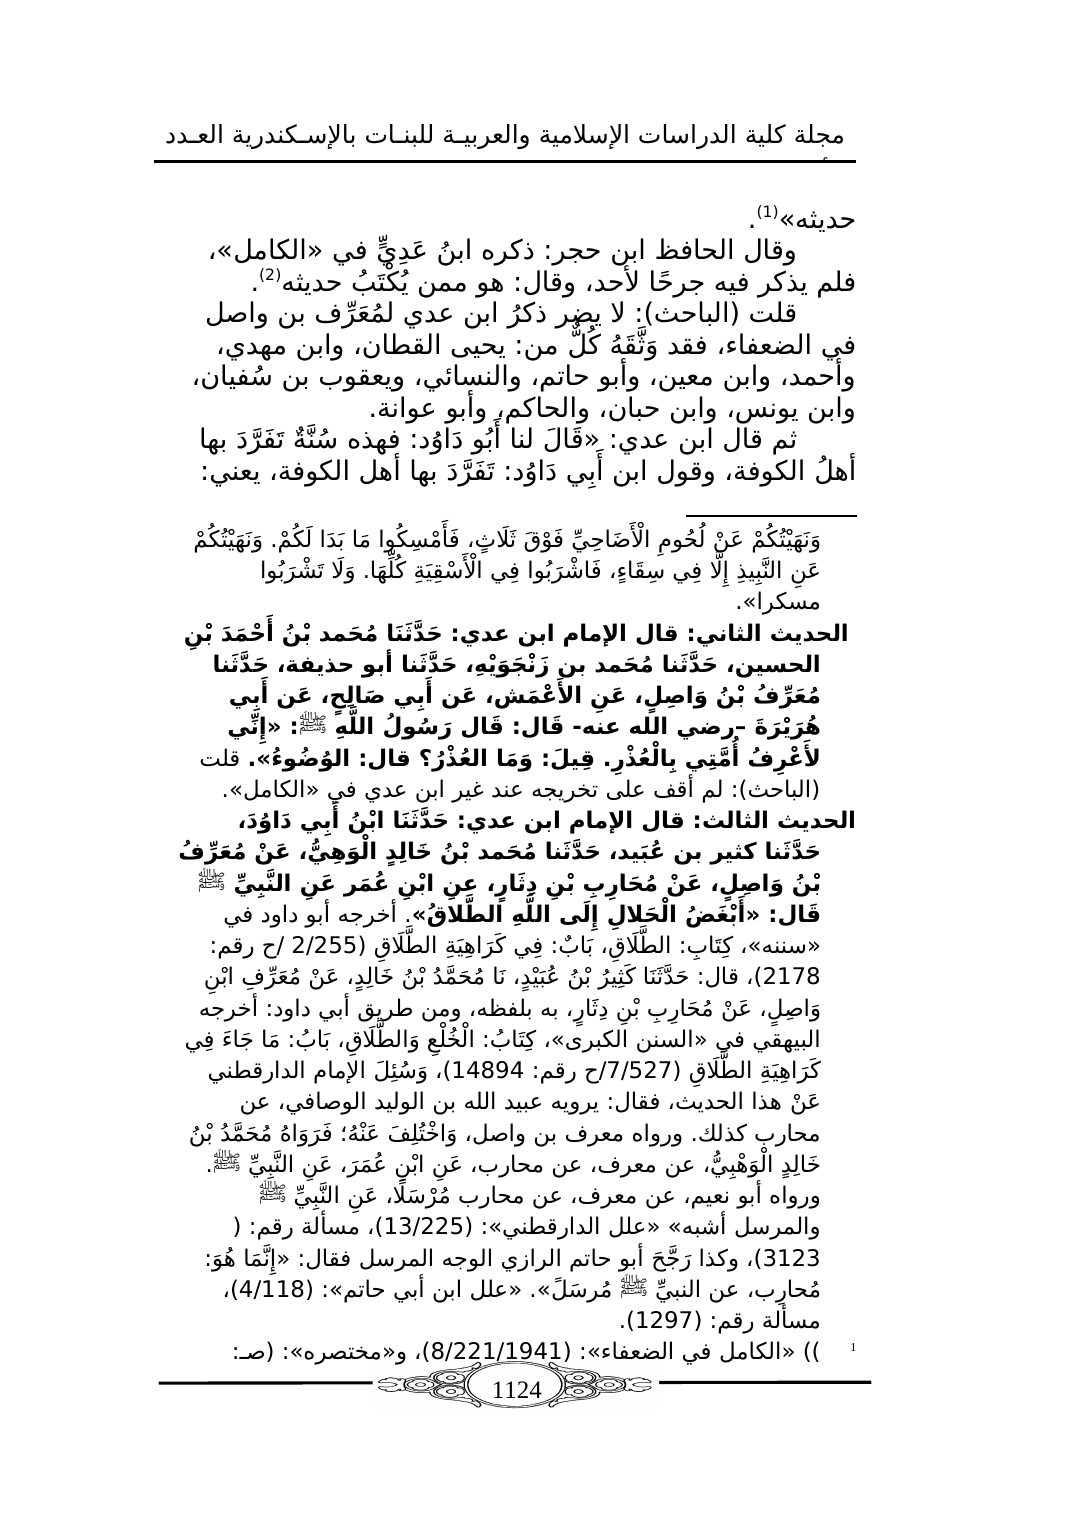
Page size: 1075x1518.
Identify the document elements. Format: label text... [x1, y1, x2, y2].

text قلت (الباحث): ترجم له ابنُ عديٍّ، وساق له ثلاثة أحاديث استغربها عليه()، ثم قال: «ولا أعلم رواه عن ‌مُعَرِّف إلَّا محمد بن خالد، ولمُعَرِّف غير ما ذكرت شيء يسير، وهو ممن يُكْتَبُ حديثه»(). [177, 203, 856, 234]
picture [372, 1359, 660, 1410]
text ثم قال ابن عدي: «قَالَ لنا أَبُو دَاوُد: فهذه سُنَّةٌ تَفَرَّدَ بها أهلُ الكوفة، وقول ابن أَبِي دَاوُد: تَفَرَّدَ بها أهل الكوفة، يعني: رواه مُعَرِّفُ بْنُ وَاصِلٍ؛ لأنه كوفي، ولَا أعلم رواه عن معرف إلَّا مُحَمد بْن خَالِد». [177, 424, 856, 487]
text قلت (الباحث): لا يضر ذكرُ ابن عدي لمُعَرِّف بن واصل في الضعفاء، فقد وَثَّقَهُ كُلٌّ من: يحيى القطان، وابن مهدي، وأحمد، وابن معين، وأبو حاتم، والنسائي، ويعقوب بن سُفيان، وابن يونس، وابن حبان، والحاكم، وأبو عوانة. [177, 298, 856, 424]
text وقال الحافظ ابن حجر: ذكره ابنُ عَدِيٍّ في «الكامل»، فلم يذكر فيه جرحًا لأحد، وقال: هو ممن يُكْتَبُ حديثه(). [177, 234, 856, 298]
